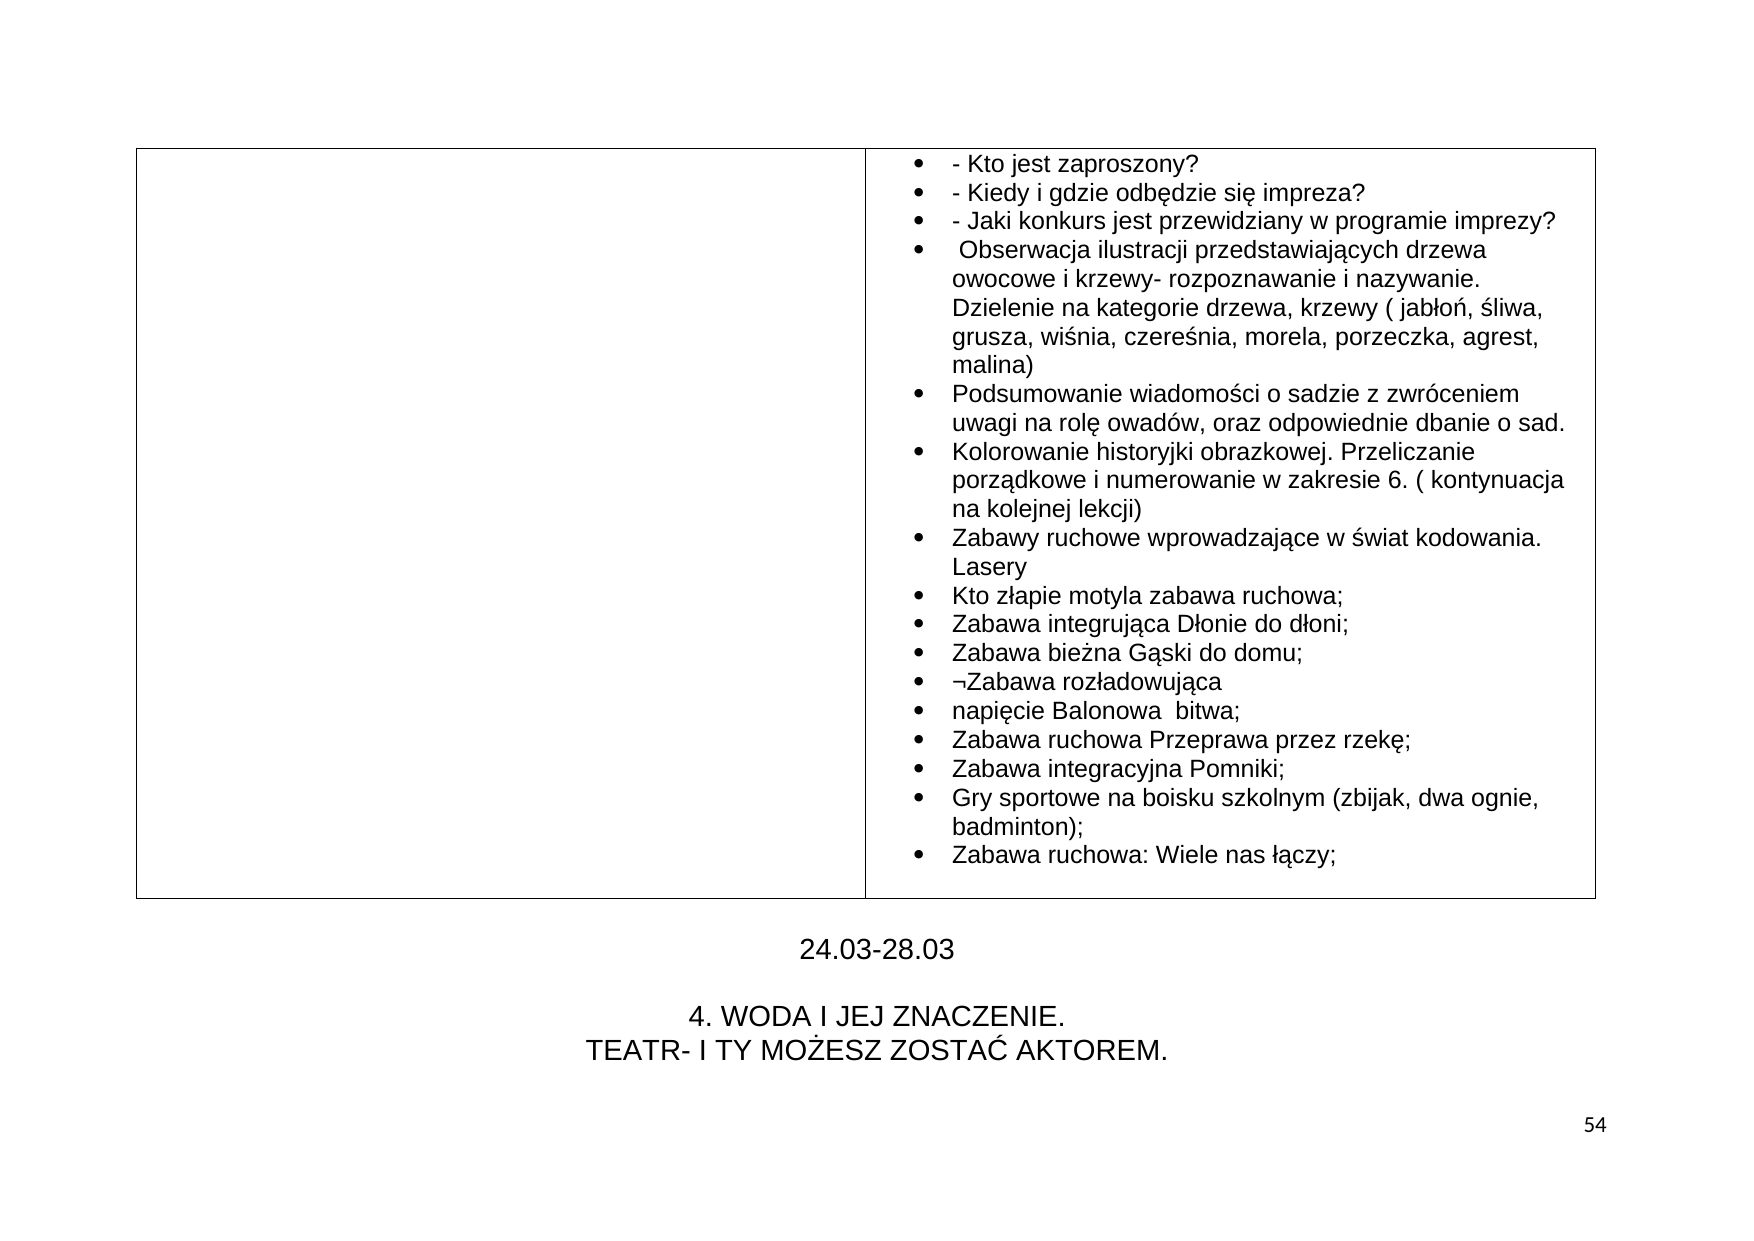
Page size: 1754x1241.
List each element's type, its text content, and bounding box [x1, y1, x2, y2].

text 4. WODA I JEJ ZNACZENIE. [148, 999, 1606, 1033]
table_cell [137, 149, 865, 898]
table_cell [866, 149, 1595, 898]
text 24.03-28.03 [148, 932, 1606, 966]
text TEATR- I TY MOŻESZ ZOSTAĆ AKTOREM. [148, 1033, 1606, 1067]
